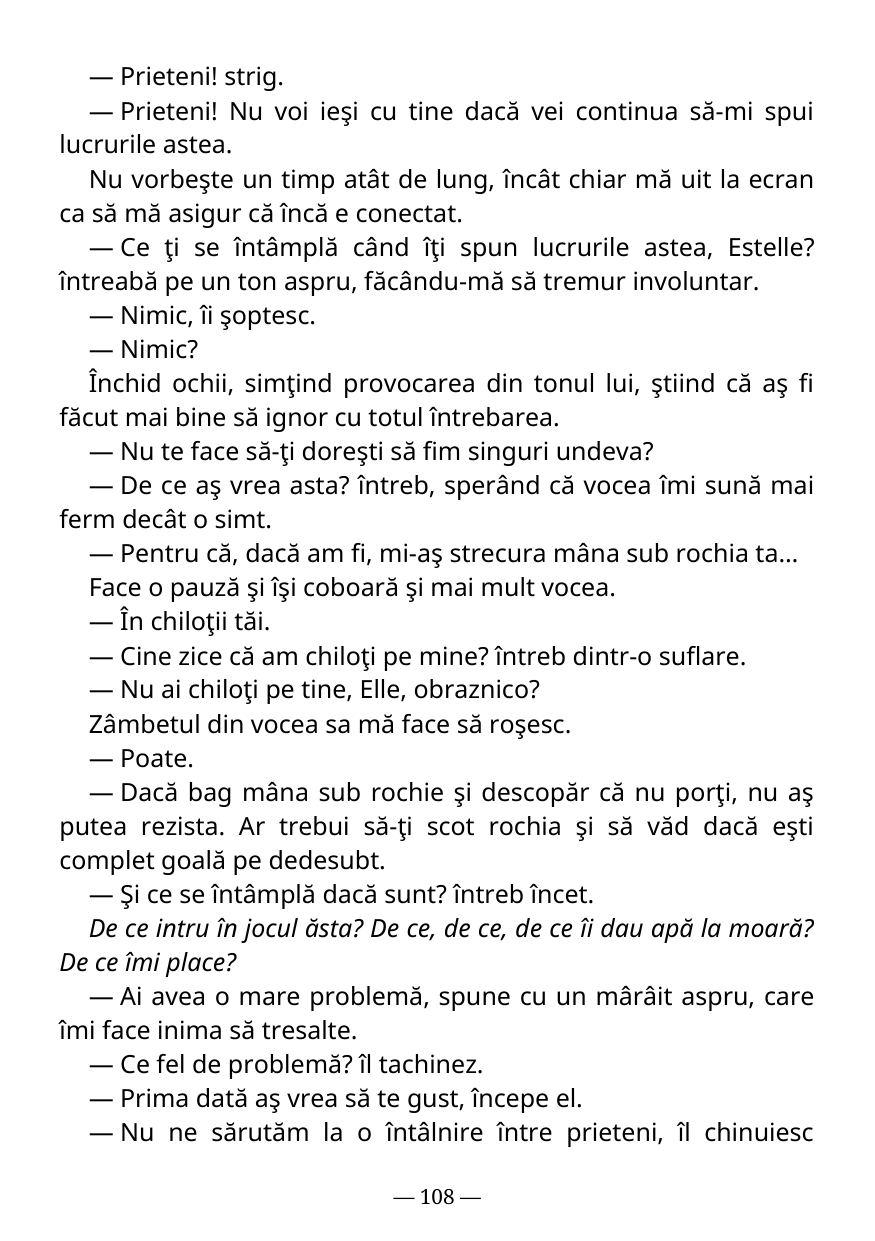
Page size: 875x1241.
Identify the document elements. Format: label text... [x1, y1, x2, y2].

text — Ce ţi se întâmplă când îţi spun lucrurile astea, Estelle? întreabă pe un ton aspru, făcându-mă să tremur involuntar. [59, 229, 815, 297]
text — Dacă bag mâna sub rochie şi descopăr că nu porţi, nu aş putea rezista. Ar trebui să-ţi scot rochia şi să văd dacă eşti complet goală pe dedesubt. [59, 774, 815, 877]
text — Pentru că, dacă am fi, mi-aş strecura mâna sub rochia ta… [59, 536, 815, 570]
text — Nu ai chiloţi pe tine, Elle, obraznico? [59, 672, 815, 706]
text — În chiloţii tăi. [59, 604, 815, 638]
text — Poate. [59, 740, 815, 774]
text Zâmbetul din vocea sa mă face să roşesc. [59, 706, 815, 740]
text Nu vorbeşte un timp atât de lung, încât chiar mă uit la ecran ca să mă asigur că încă e conectat. [59, 161, 815, 229]
text — Prieteni! strig. [59, 59, 815, 93]
text — Ce fel de problemă? îl tachinez. [59, 1047, 815, 1081]
text Face o pauză şi îşi coboară şi mai mult vocea. [59, 570, 815, 604]
text — Nimic? [59, 332, 815, 366]
text — Nimic, îi şoptesc. [59, 297, 815, 332]
text — De ce aş vrea asta? întreb, sperând că vocea îmi sună mai ferm decât o simt. [59, 468, 815, 536]
text — Şi ce se întâmplă dacă sunt? întreb încet. [59, 877, 815, 911]
text — Cine zice că am chiloţi pe mine? întreb dintr-o suflare. [59, 638, 815, 672]
text — Prima dată aş vrea să te gust, începe el. [59, 1081, 815, 1115]
text — Nu te face să-ţi doreşti să fim singuri undeva? [59, 434, 815, 468]
text Închid ochii, simţind provocarea din tonul lui, ştiind că aş fi făcut mai bine să ignor cu totul întrebarea. [59, 366, 815, 434]
text — Ai avea o mare problemă, spune cu un mârâit aspru, care îmi face inima să tresalte. [59, 979, 815, 1047]
text De ce intru în jocul ăsta? De ce, de ce, de ce îi dau apă la moară? De ce îmi place? [59, 911, 815, 979]
text — Prieteni! Nu voi ieşi cu tine dacă vei continua să-mi spui lucrurile astea. [59, 93, 815, 161]
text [59, 1115, 815, 1149]
